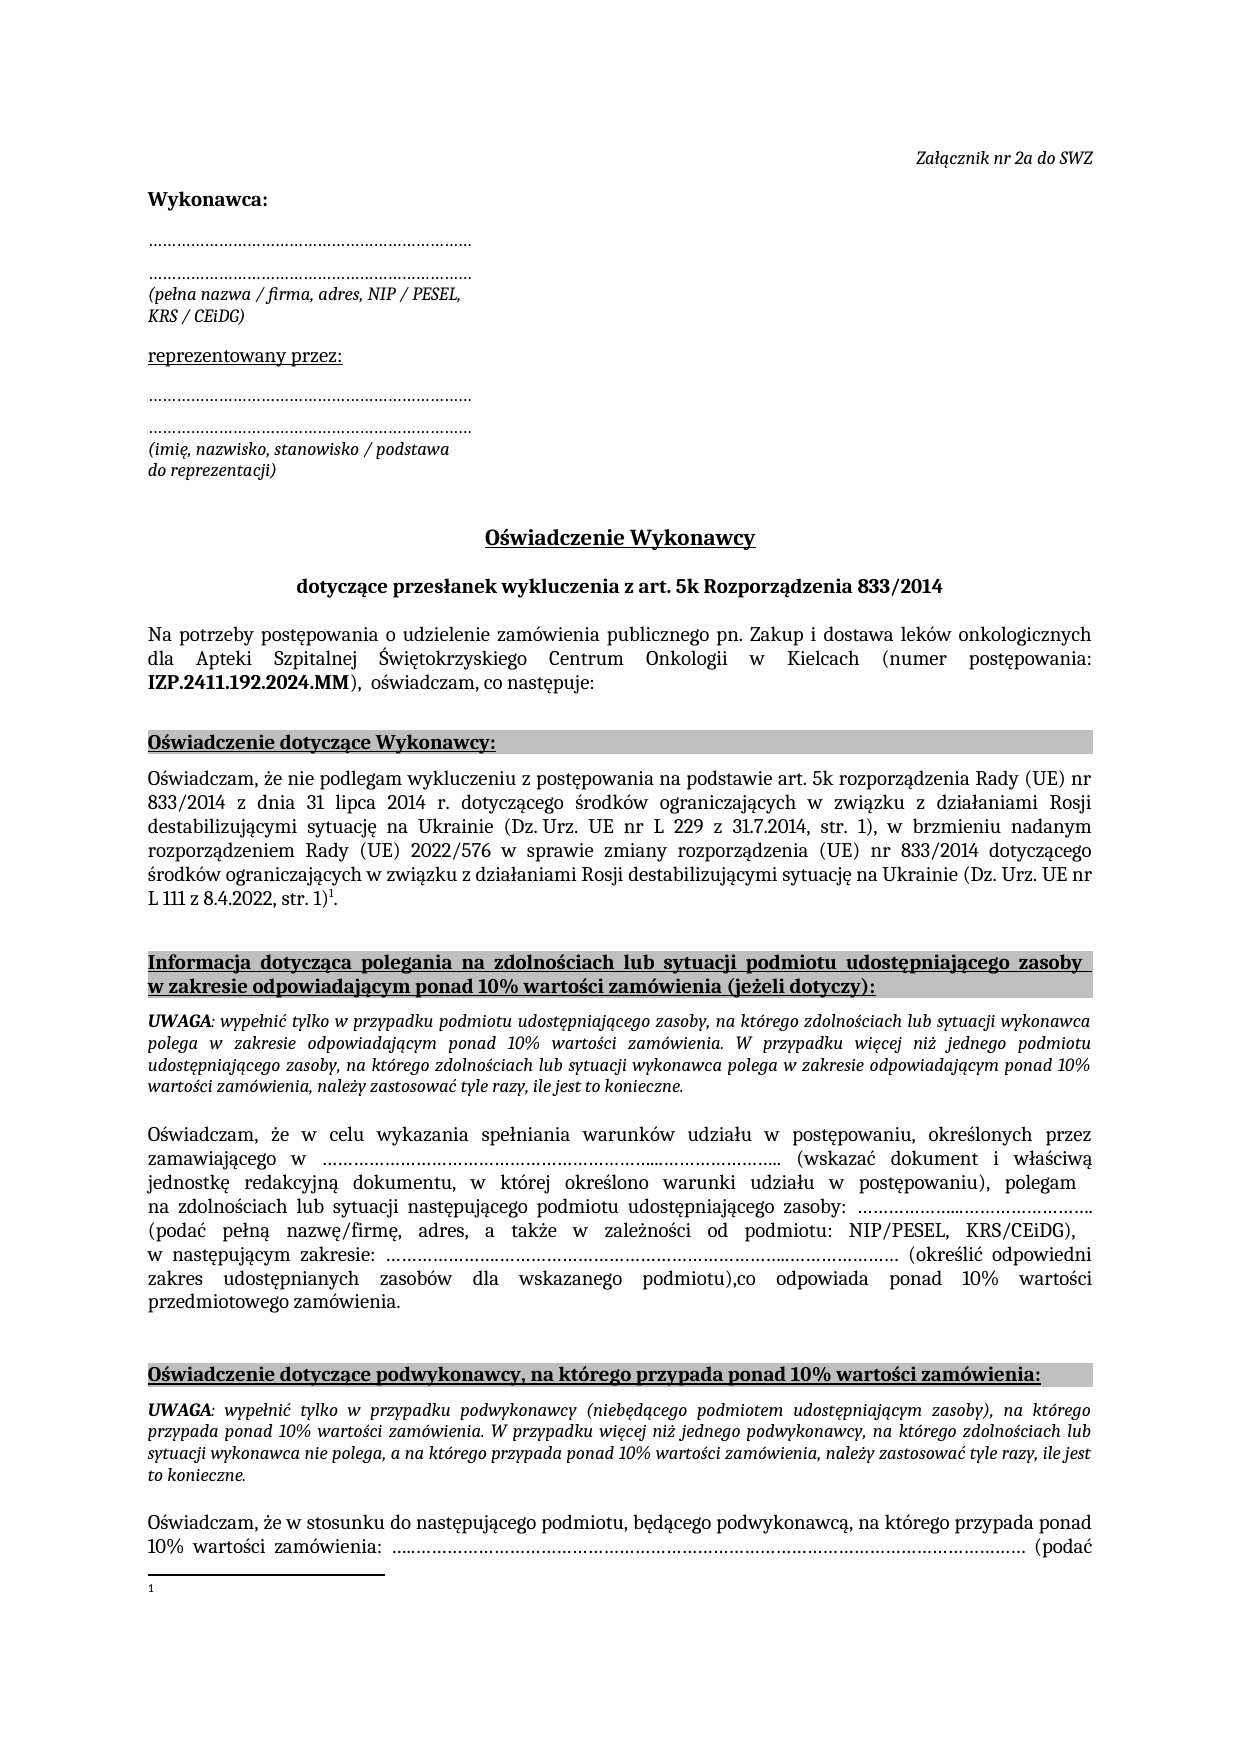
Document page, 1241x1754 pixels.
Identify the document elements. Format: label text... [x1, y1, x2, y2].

text reprezentowany przez: [148, 344, 1093, 368]
text Oświadczam, że nie podlegam wykluczeniu z postępowania na podstawie art. 5k rozporządzenia Rady (UE) nr 833/2014 z dnia 31 lipca 2014 r. dotyczącego środków ograniczających w związku z działaniami Rosji destabilizującymi sytuację na Ukrainie (Dz. Urz. UE nr L 229 z 31.7.2014, str. 1), w brzmieniu nadanym rozporządzeniem Rady (UE) 2022/576 w sprawie zmiany rozporządzenia (UE) nr 833/2014 dotyczącego środków ograniczających w związku z działaniami Rosji destabilizującymi sytuację na Ukrainie (Dz. Urz. UE nr L 111 z 8.4.2022, str. 1). [148, 767, 1093, 911]
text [148, 1511, 1093, 1559]
text Oświadczenie dotyczące Wykonawcy: [148, 730, 1093, 754]
text Oświadczenie Wykonawcy [148, 524, 1093, 551]
text …………………………………………………………… [148, 262, 472, 284]
text Na potrzeby postępowania o udzielenie zamówienia publicznego pn. Zakup i dostawa leków onkologicznych dla Apteki Szpitalnej Świętokrzyskiego Centrum Onkologii w Kielcach (numer postępowania: IZP.2411.192.2024.MM), oświadczam, co następuje: [148, 622, 1093, 694]
text UWAGA: wypełnić tylko w przypadku podwykonawcy (niebędącego podmiotem udostępniającym zasoby), na którego przypada ponad 10% wartości zamówienia. W przypadku więcej niż jednego podwykonawcy, na którego zdolnościach lub sytuacji wykonawca nie polega, a na którego przypada ponad 10% wartości zamówienia, należy zastosować tyle razy, ile jest to konieczne. [148, 1399, 1093, 1486]
text (pełna nazwa / firma, adres, NIP / PESEL, KRS / CEiDG) [148, 284, 472, 327]
text …………………………………………………………… [148, 230, 472, 252]
text …………………………………………………………… [148, 384, 472, 406]
text …………………………………………………………… [148, 417, 472, 438]
text Oświadczenie dotyczące podwykonawcy, na którego przypada ponad 10% wartości zamówienia: [148, 1363, 1093, 1387]
text Załącznik nr 2a do SWZ [148, 148, 1093, 169]
text Informacja dotycząca polegania na zdolnościach lub sytuacji podmiotu udostępniającego zasoby w zakresie odpowiadającym ponad 10% wartości zamówienia (jeżeli dotyczy): [148, 951, 1093, 998]
text UWAGA: wypełnić tylko w przypadku podmiotu udostępniającego zasoby, na którego zdolnościach lub sytuacji wykonawca polega w zakresie odpowiadającym ponad 10% wartości zamówienia. W przypadku więcej niż jednego podmiotu udostępniającego zasoby, na którego zdolnościach lub sytuacji wykonawca polega w zakresie odpowiadającym ponad 10% wartości zamówienia, należy zastosować tyle razy, ile jest to konieczne. [148, 1011, 1093, 1097]
text Wykonawca: [148, 187, 1093, 211]
text dotyczące przesłanek wykluczenia z art. 5k Rozporządzenia 833/2014 [148, 574, 1093, 598]
text Oświadczam, że w celu wykazania spełniania warunków udziału w postępowaniu, określonych przez zamawiającego w ………………………………………………………...………………….. (wskazać dokument i właściwą jednostkę redakcyjną dokumentu, w której określono warunki udziału w postępowaniu), polegam na zdolnościach lub sytuacji następującego podmiotu udostępniającego zasoby: ………………...……………………. (podać pełną nazwę/firmę, adres, a także w zależności od podmiotu: NIP/PESEL, KRS/CEiDG), w następującym zakresie: ………………….………………………………………………..………………… (określić odpowiedni zakres udostępnianych zasobów dla wskazanego podmiotu),co odpowiada ponad 10% wartości przedmiotowego zamówienia. [148, 1122, 1093, 1314]
text (imię, nazwisko, stanowisko / podstawa do reprezentacji) [148, 438, 472, 481]
